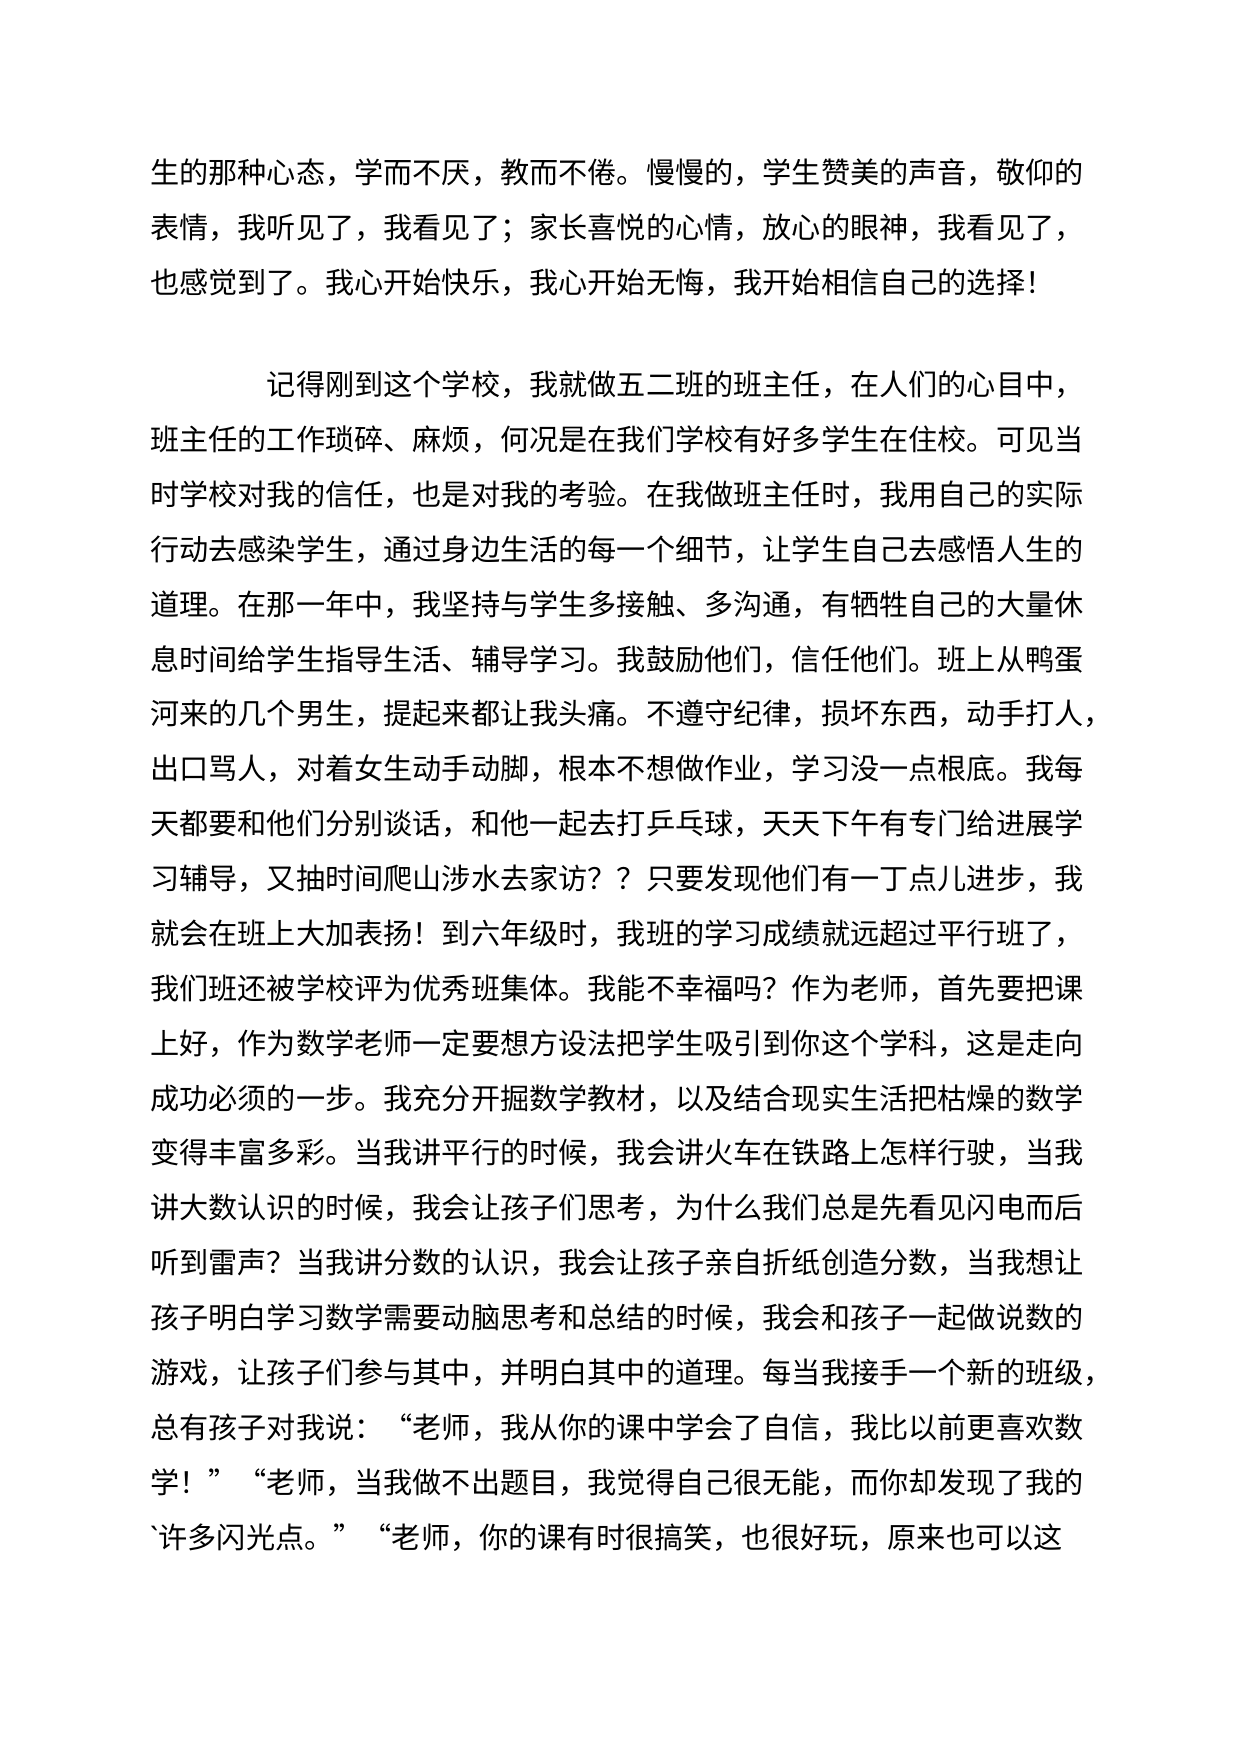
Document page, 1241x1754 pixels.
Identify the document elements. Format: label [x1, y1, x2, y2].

text [150, 362, 1090, 1557]
text [150, 150, 1090, 302]
